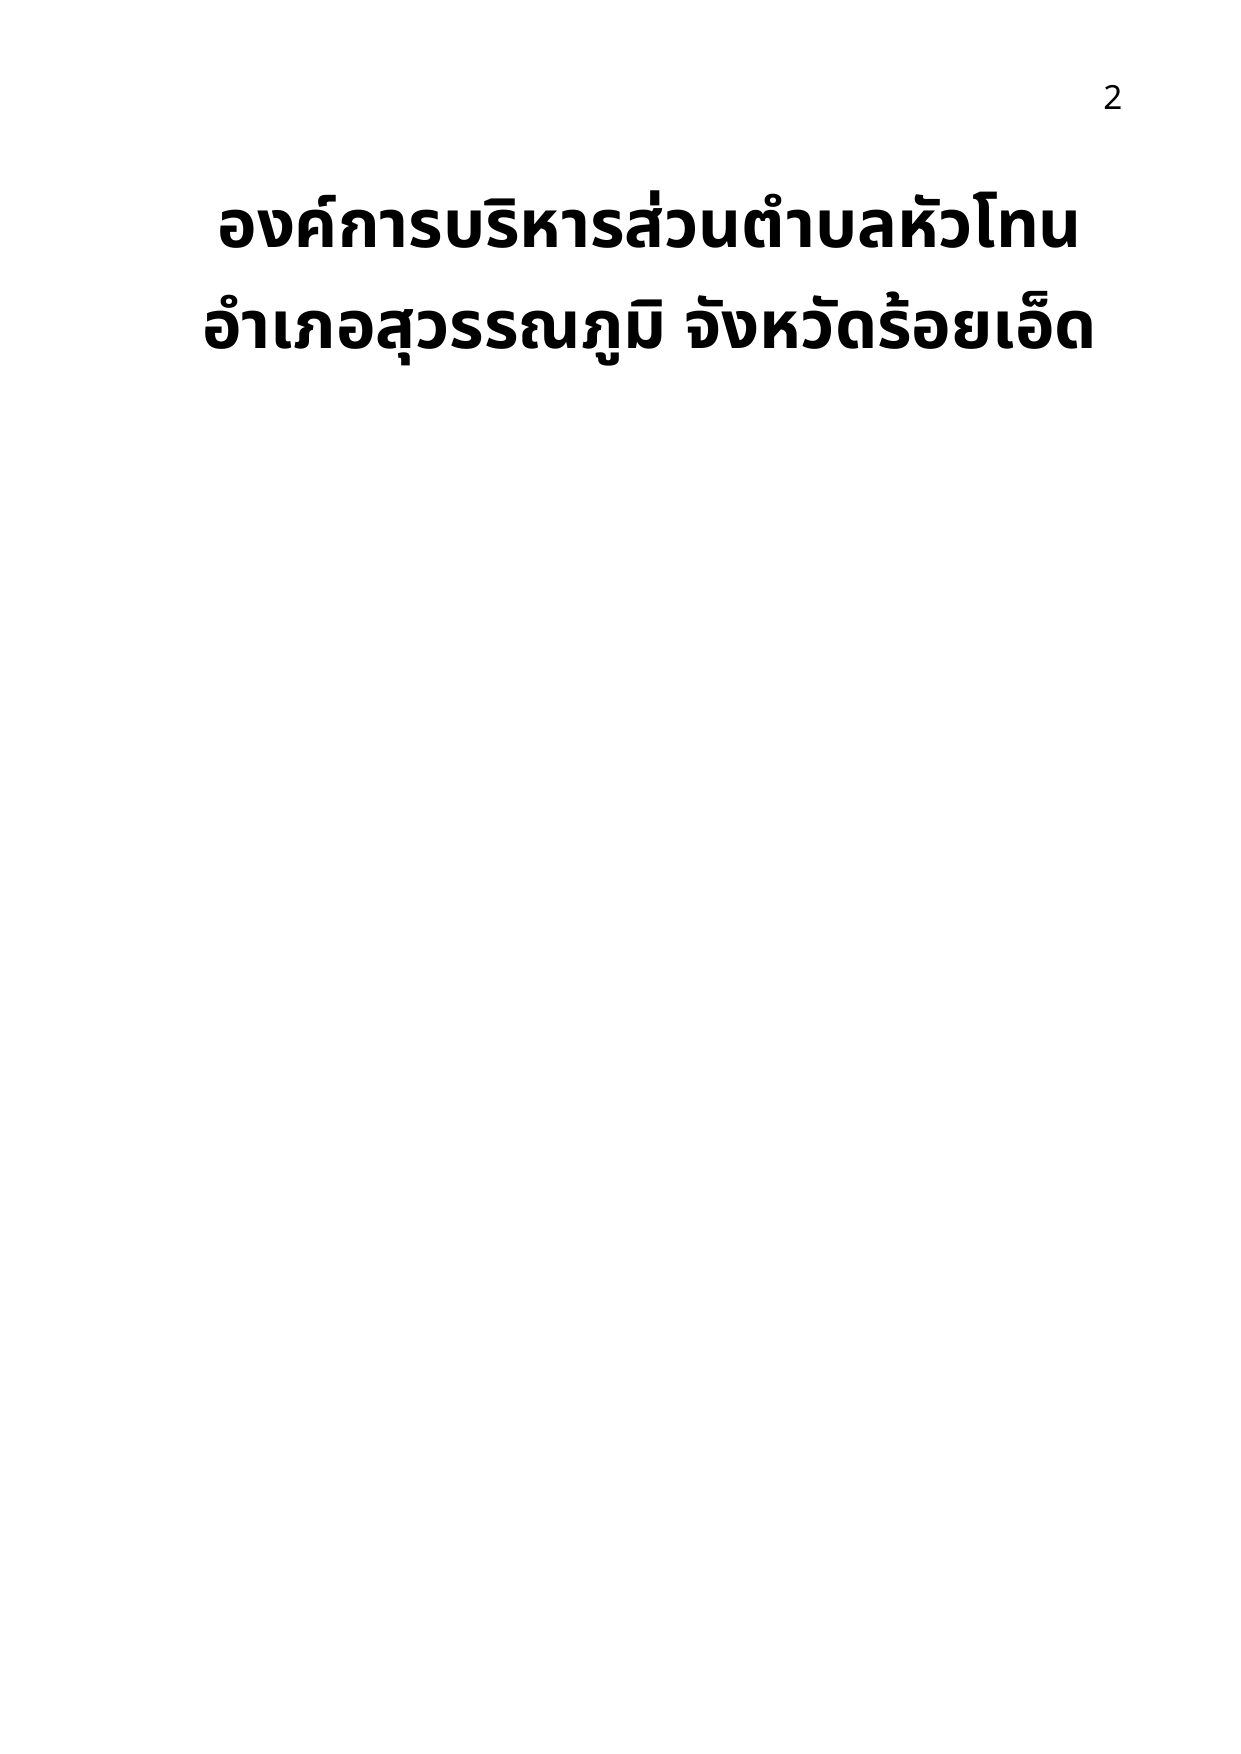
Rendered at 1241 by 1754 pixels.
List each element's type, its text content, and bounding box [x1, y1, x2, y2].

text อำเภอสุวรรณภูมิ จังหวัดร้อยเอ็ด [177, 278, 1122, 379]
text องค์การบริหารส่วนตำบลหัวโทน [177, 177, 1122, 278]
